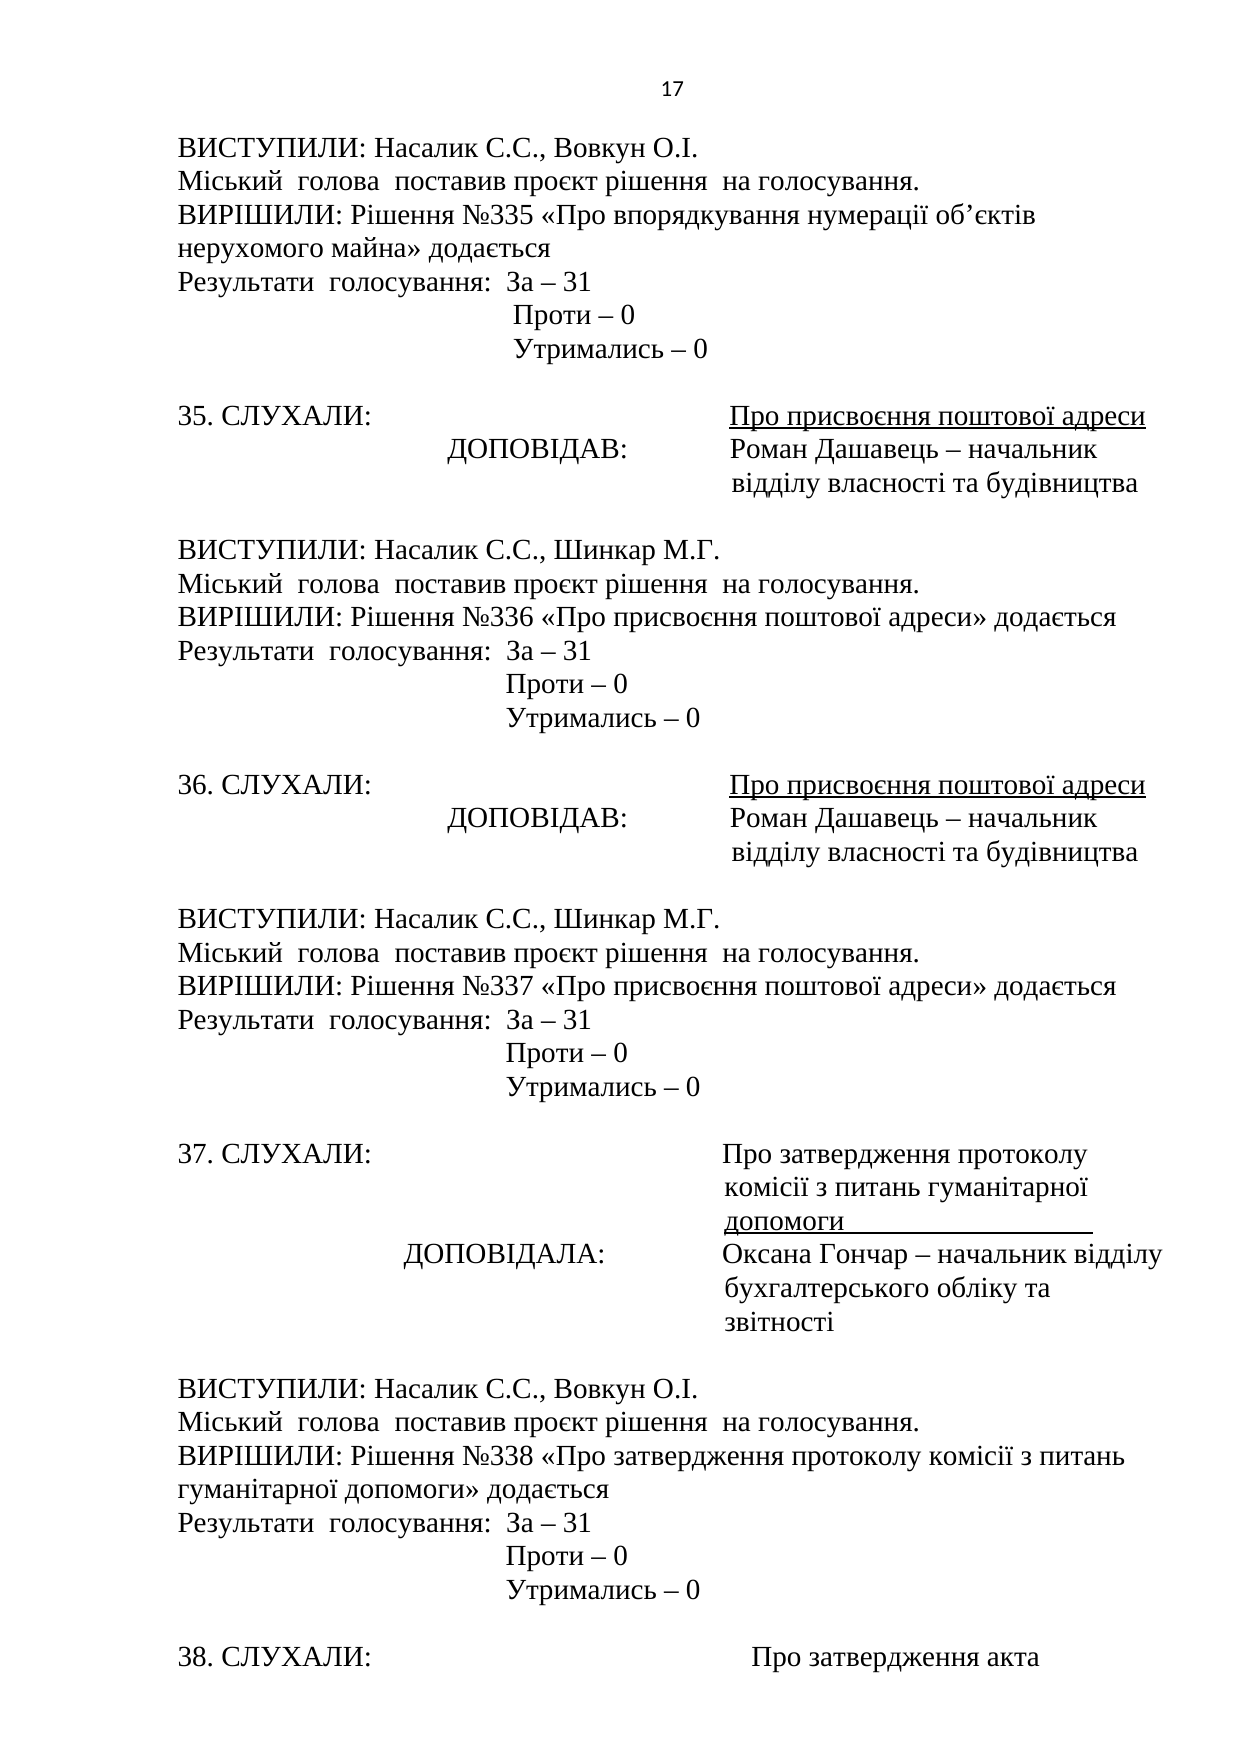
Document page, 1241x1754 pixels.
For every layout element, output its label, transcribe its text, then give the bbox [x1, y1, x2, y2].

text ВИРІШИЛИ: Рішення №338 «Про затвердження протоколу комісії з питань гуманітарної допомоги» додається [177, 1438, 1167, 1505]
text звітності [177, 1304, 1167, 1337]
text Утримались – 0 [177, 331, 1167, 364]
text допомоги_________________ [177, 1203, 1167, 1237]
text ВИРІШИЛИ: Рішення №336 «Про присвоєння поштової адреси» додається [177, 599, 1167, 633]
text бухгалтерського обліку та [177, 1270, 1167, 1304]
text відділу власності та будівництва [177, 834, 1167, 868]
text Міський голова поставив проєкт рішення на голосування. [177, 1404, 1167, 1438]
text відділу власності та будівництва [177, 465, 1167, 499]
text 37. СЛУХАЛИ: Про затвердження протоколу [177, 1136, 1167, 1169]
text ДОПОВІДАЛА: Оксана Гончар – начальник відділу [177, 1237, 1167, 1270]
text Міський голова поставив проєкт рішення на голосування. [177, 163, 1167, 197]
text Проти – 0 [177, 666, 1167, 700]
text 36. СЛУХАЛИ: Про присвоєння поштової адреси [177, 767, 1167, 801]
text ВИСТУПИЛИ: Насалик С.С., Вовкун О.І. [177, 1371, 1167, 1404]
text Результати голосування: За – 31 [177, 1002, 1167, 1035]
text ВИСТУПИЛИ: Насалик С.С., Вовкун О.І. [177, 130, 1167, 163]
text Проти – 0 [177, 1538, 1167, 1572]
text комісії з питань гуманітарної [177, 1169, 1167, 1203]
text 35. СЛУХАЛИ: Про присвоєння поштової адреси [177, 398, 1167, 432]
text Міський голова поставив проєкт рішення на голосування. [177, 566, 1167, 599]
text 38. СЛУХАЛИ: Про затвердження акта [177, 1639, 1167, 1673]
text Міський голова поставив проєкт рішення на голосування. [177, 935, 1167, 968]
text Утримались – 0 [177, 1069, 1167, 1102]
text ВИСТУПИЛИ: Насалик С.С., Шинкар М.Г. [177, 901, 1167, 935]
text ВИРІШИЛИ: Рішення №335 «Про впорядкування нумерації об’єктів нерухомого майна» додається [177, 197, 1167, 264]
text Утримались – 0 [177, 1572, 1167, 1606]
text ВИСТУПИЛИ: Насалик С.С., Шинкар М.Г. [177, 532, 1167, 566]
text Результати голосування: За – 31 [177, 264, 1167, 297]
text ВИРІШИЛИ: Рішення №337 «Про присвоєння поштової адреси» додається [177, 968, 1167, 1002]
text Утримались – 0 [177, 700, 1167, 733]
text ДОПОВІДАВ: Роман Дашавець – начальник [177, 801, 1167, 834]
text Проти – 0 [177, 297, 1167, 331]
text Результати голосування: За – 31 [177, 633, 1167, 666]
text Результати голосування: За – 31 [177, 1505, 1167, 1538]
text ДОПОВІДАВ: Роман Дашавець – начальник [177, 432, 1167, 465]
text Проти – 0 [177, 1035, 1167, 1069]
